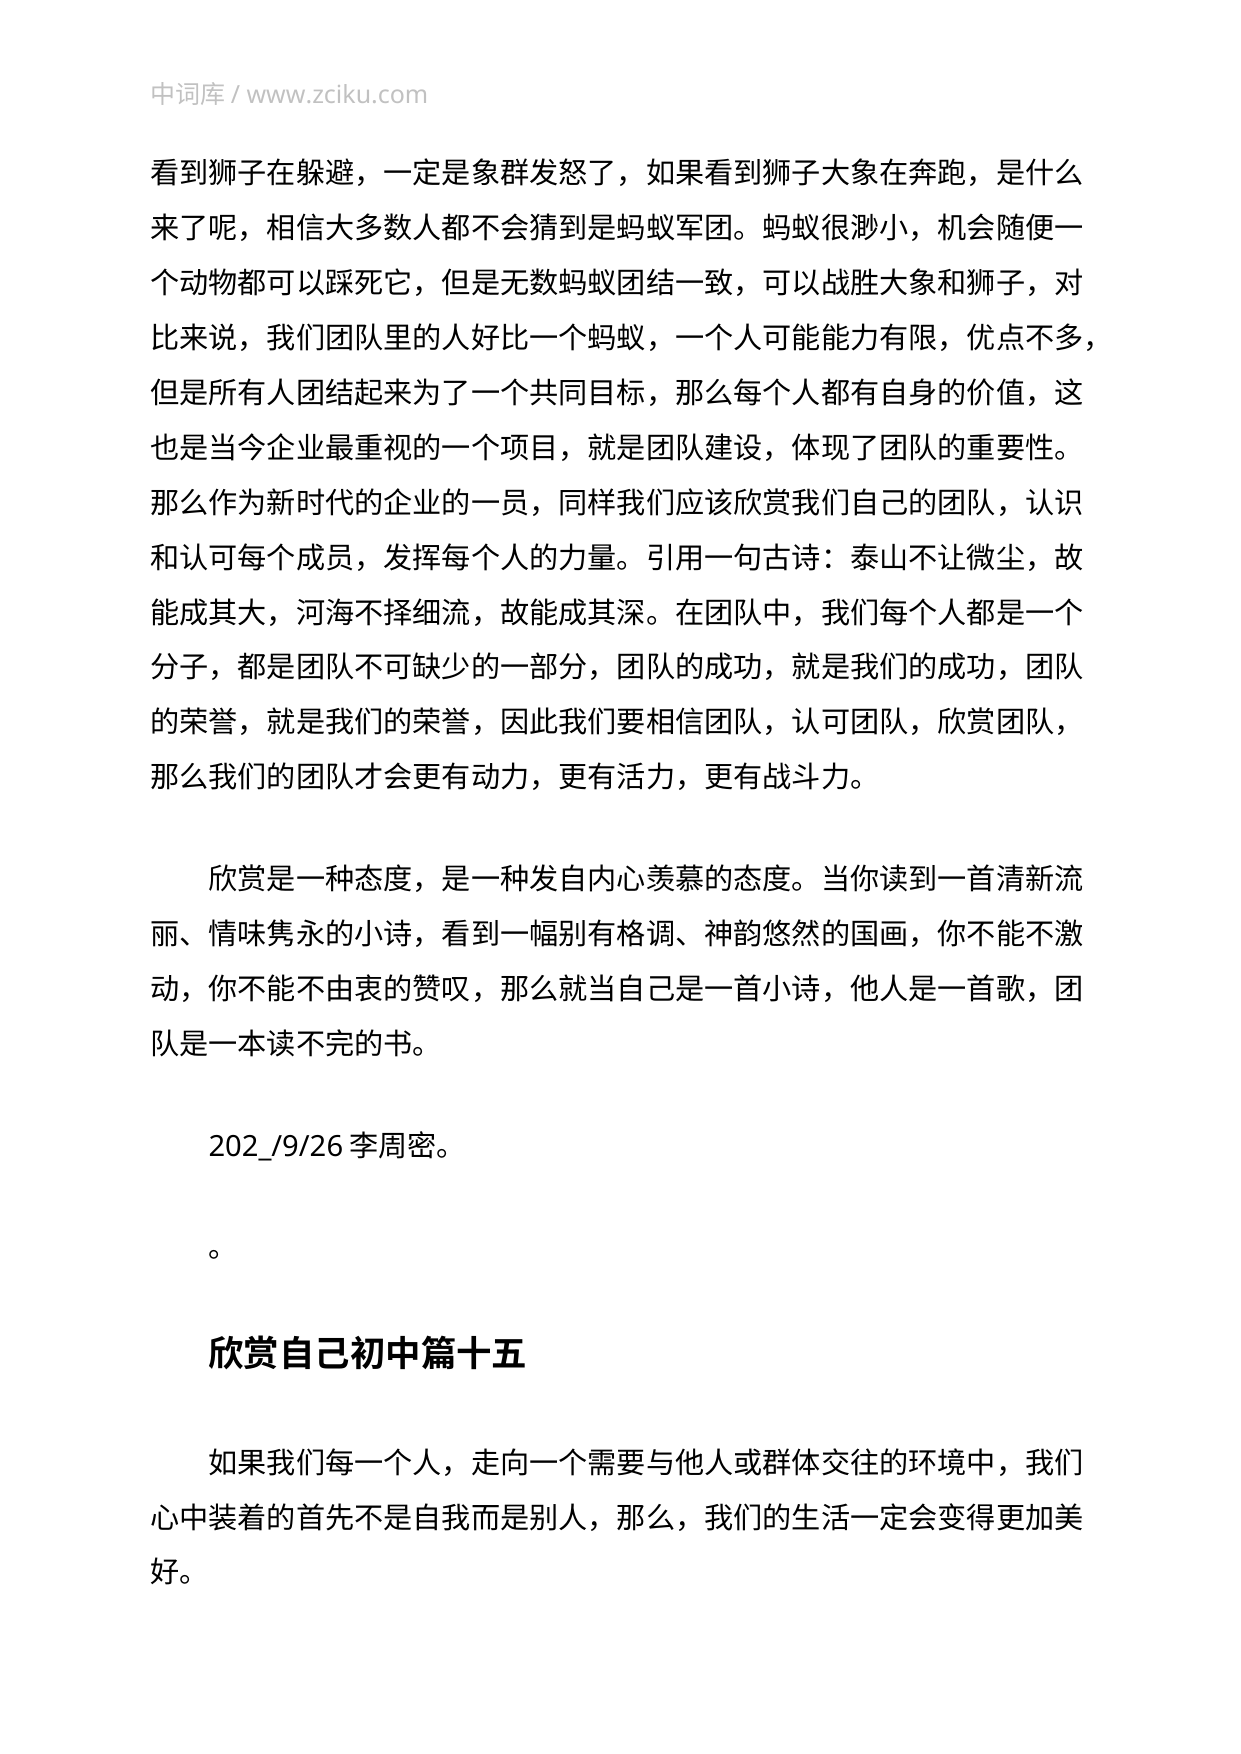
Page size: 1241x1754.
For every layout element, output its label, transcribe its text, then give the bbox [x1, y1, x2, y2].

text 欣赏是一种态度，是一种发自内心羡慕的态度。当你读到一首清新流丽、情味隽永的小诗，看到一幅别有格调、神韵悠然的国画，你不能不激动，你不能不由衷的赞叹，那么就当自己是一首小诗，他人是一首歌，团队是一本读不完的书。 [150, 856, 1090, 1063]
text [150, 150, 1090, 796]
text 如果我们每一个人，走向一个需要与他人或群体交往的环境中，我们心中装着的首先不是自我而是别人，那么，我们的生活一定会变得更加美好。 [150, 1439, 1090, 1591]
text 202_/9/26李周密。 [150, 1122, 1090, 1164]
text 。 [150, 1224, 1090, 1266]
text 欣赏自己初中篇十五 [150, 1326, 1090, 1377]
